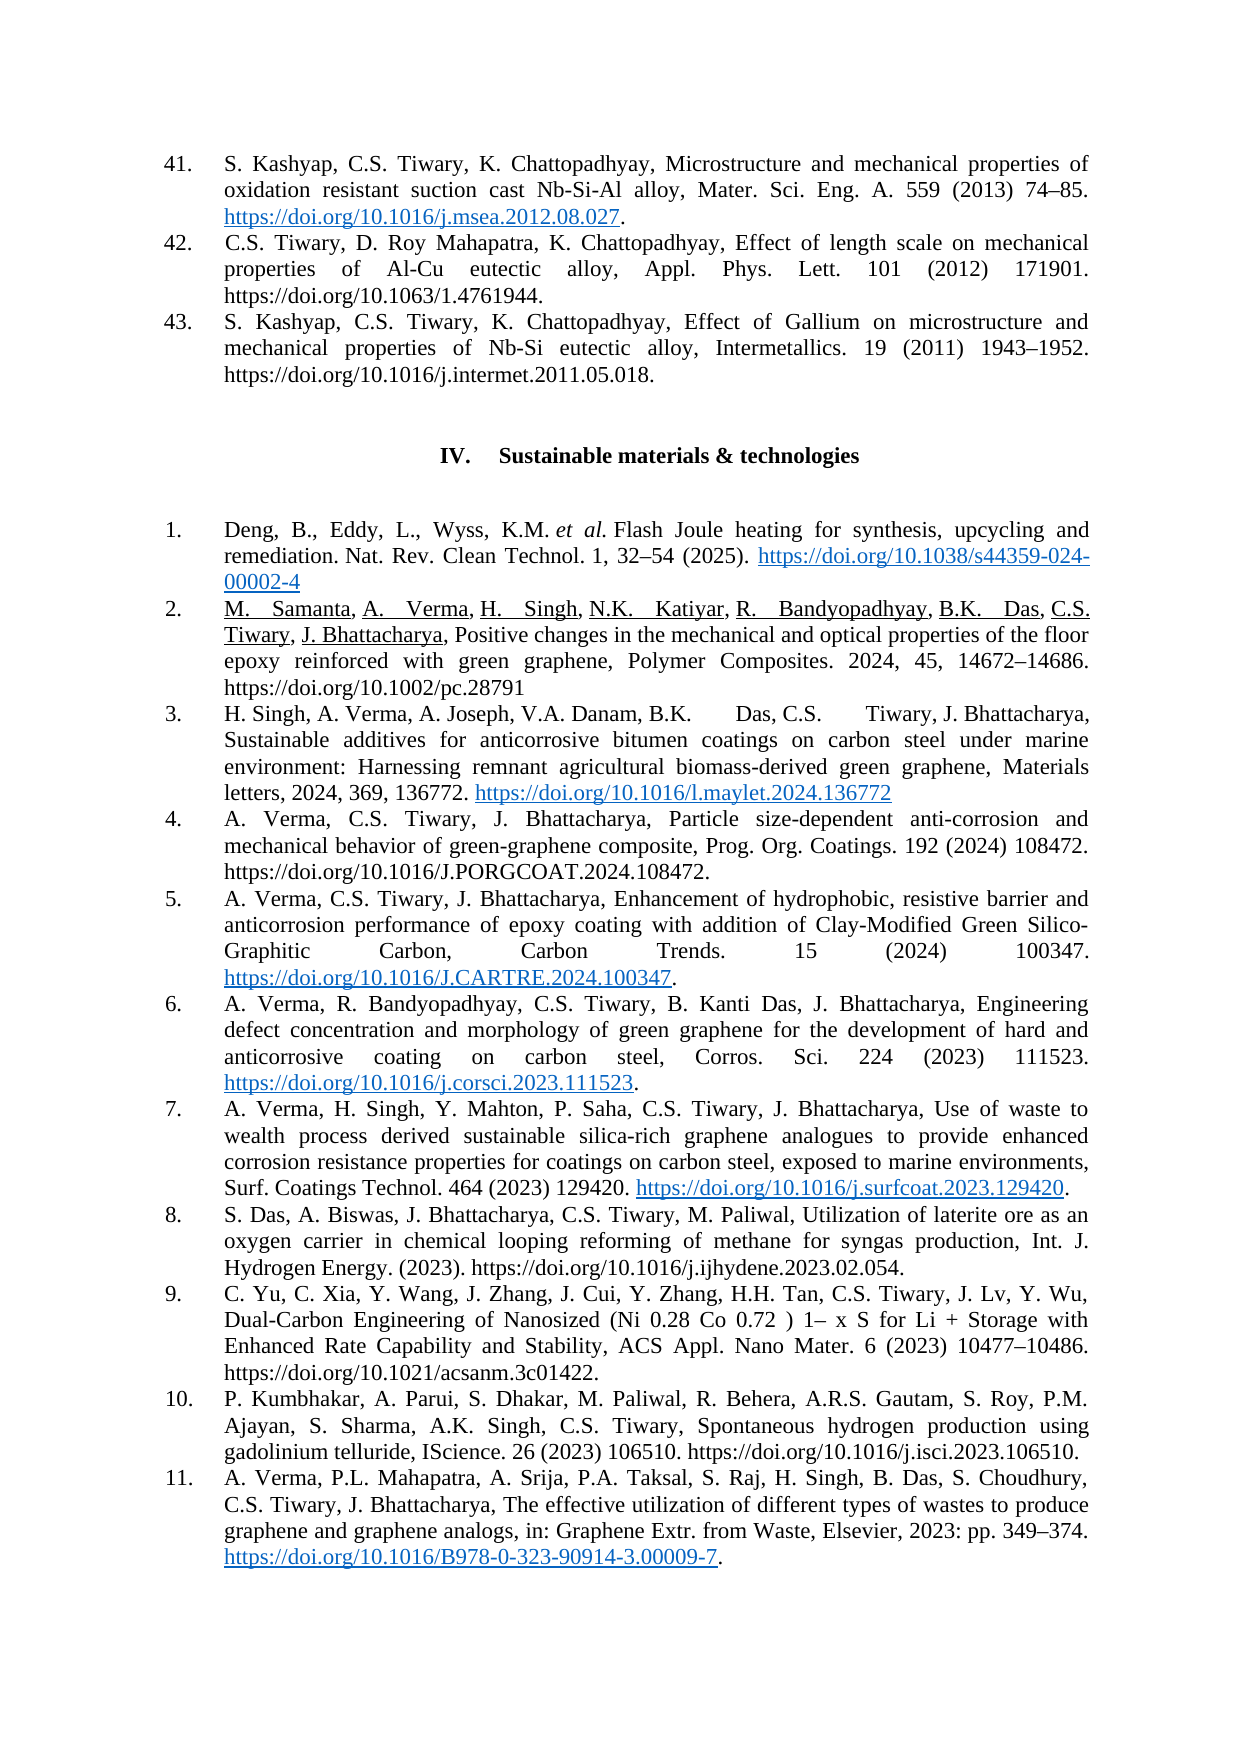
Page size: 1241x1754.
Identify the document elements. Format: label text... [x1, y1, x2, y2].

list S. Kashyap, C.S. Tiwary, K. Chattopadhyay, Effect of Gallium on microstructure and mechanical properties of Nb-Si eutectic alloy, Intermetallics. 19 (2011) 1943–1952. https://doi.org/10.1016/j.intermet.2011.05.018. [164, 308, 1090, 387]
list S. Kashyap, C.S. Tiwary, K. Chattopadhyay, Microstructure and mechanical properties of oxidation resistant suction cast Nb-Si-Al alloy, Mater. Sci. Eng. A. 559 (2013) 74–85. https://doi.org/10.1016/j.msea.2012.08.027. [164, 150, 1090, 229]
list C.S. Tiwary, D. Roy Mahapatra, K. Chattopadhyay, Effect of length scale on mechanical properties of Al-Cu eutectic alloy, Appl. Phys. Lett. 101 (2012) 171901. https://doi.org/10.1063/1.4761944. [164, 229, 1090, 308]
list A. Verma, P.L. Mahapatra, A. Srija, P.A. Taksal, S. Raj, H. Singh, B. Das, S. Choudhury, C.S. Tiwary, J. Bhattacharya, The effective utilization of different types of wastes to produce graphene and graphene analogs, in: Graphene Extr. from Waste, Elsevier, 2023: pp. 349–374. https://doi.org/10.1016/B978-0-323-90914-3.00009-7. [165, 1464, 1090, 1570]
list H. Singh, A. Verma, A. Joseph, V.A. Danam, B.K. Das, C.S. Tiwary, J. Bhattacharya, Sustainable additives for anticorrosive bitumen coatings on carbon steel under marine environment: Harnessing remnant agricultural biomass-derived green graphene, Materials letters, 2024, 369, 136772. https://doi.org/10.1016/l.maylet.2024.136772 [165, 700, 1090, 806]
list A. Verma, C.S. Tiwary, J. Bhattacharya, Particle size-dependent anti-corrosion and mechanical behavior of green-graphene composite, Prog. Org. Coatings. 192 (2024) 108472. https://doi.org/10.1016/J.PORGCOAT.2024.108472. [165, 806, 1090, 884]
list Sustainable materials & technologies [209, 442, 1090, 469]
list Deng, B., Eddy, L., Wyss, K.M. et al. Flash Joule heating for synthesis, upcycling and remediation. Nat. Rev. Clean Technol. 1, 32–54 (2025). https://doi.org/10.1038/s44359-024-00002-4 [165, 516, 1090, 595]
list S. Das, A. Biswas, J. Bhattacharya, C.S. Tiwary, M. Paliwal, Utilization of laterite ore as an oxygen carrier in chemical looping reforming of methane for syngas production, Int. J. Hydrogen Energy. (2023). https://doi.org/10.1016/j.ijhydene.2023.02.054. [165, 1201, 1090, 1280]
list C. Yu, C. Xia, Y. Wang, J. Zhang, J. Cui, Y. Zhang, H.H. Tan, C.S. Tiwary, J. Lv, Y. Wu, Dual-Carbon Engineering of Nanosized (Ni 0.28 Co 0.72 ) 1– x S for Li + Storage with Enhanced Rate Capability and Stability, ACS Appl. Nano Mater. 6 (2023) 10477–10486. https://doi.org/10.1021/acsanm.3c01422. [165, 1280, 1090, 1385]
list A. Verma, H. Singh, Y. Mahton, P. Saha, C.S. Tiwary, J. Bhattacharya, Use of waste to wealth process derived sustainable silica-rich graphene analogues to provide enhanced corrosion resistance properties for coatings on carbon steel, exposed to marine environments, Surf. Coatings Technol. 464 (2023) 129420. https://doi.org/10.1016/j.surfcoat.2023.129420. [165, 1095, 1090, 1201]
list A. Verma, C.S. Tiwary, J. Bhattacharya, Enhancement of hydrophobic, resistive barrier and anticorrosion performance of epoxy coating with addition of Clay-Modified Green Silico-Graphitic Carbon, Carbon Trends. 15 (2024) 100347. https://doi.org/10.1016/J.CARTRE.2024.100347. [165, 884, 1090, 990]
list P. Kumbhakar, A. Parui, S. Dhakar, M. Paliwal, R. Behera, A.R.S. Gautam, S. Roy, P.M. Ajayan, S. Sharma, A.K. Singh, C.S. Tiwary, Spontaneous hydrogen production using gadolinium telluride, IScience. 26 (2023) 106510. https://doi.org/10.1016/j.isci.2023.106510. [165, 1385, 1090, 1464]
list M. Samanta, A. Verma, H. Singh, N.K. Katiyar, R. Bandyopadhyay, B.K. Das, C.S. Tiwary, J. Bhattacharya, Positive changes in the mechanical and optical properties of the floor epoxy reinforced with green graphene, Polymer Composites. 2024, 45, 14672–14686. https://doi.org/10.1002/pc.28791 [165, 595, 1090, 700]
list A. Verma, R. Bandyopadhyay, C.S. Tiwary, B. Kanti Das, J. Bhattacharya, Engineering defect concentration and morphology of green graphene for the development of hard and anticorrosive coating on carbon steel, Corros. Sci. 224 (2023) 111523. https://doi.org/10.1016/j.corsci.2023.111523. [165, 990, 1090, 1095]
